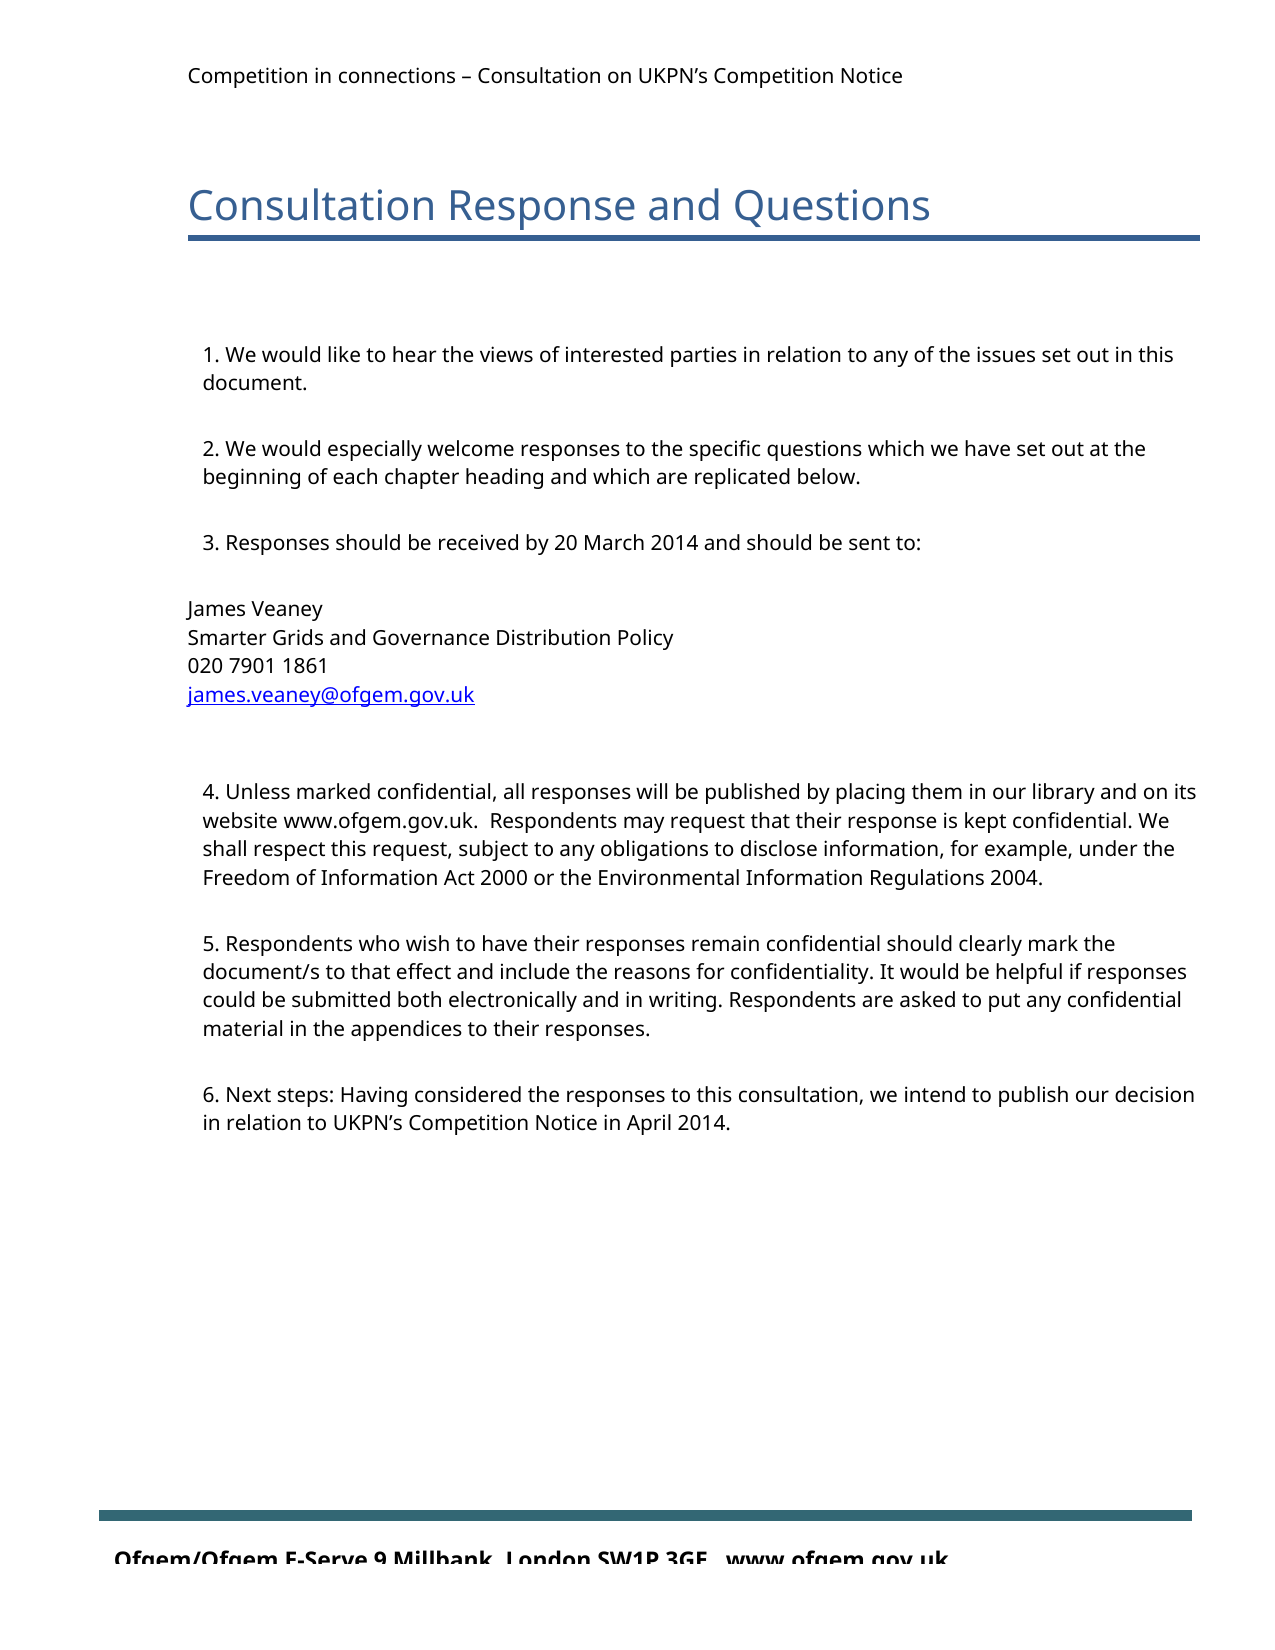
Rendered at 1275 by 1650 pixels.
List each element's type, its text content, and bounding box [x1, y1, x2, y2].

list James Veaney [187, 594, 1200, 623]
text We would like to hear the views of interested parties in relation to any of the issues set out in this document. [202, 340, 1200, 397]
list james.veaney@ofgem.gov.uk [187, 680, 1200, 708]
text Responses should be received by 20 March 2014 and should be sent to: [202, 528, 1200, 557]
text We would especially welcome responses to the specific questions which we have set out at the beginning of each chapter heading and which are replicated below. [202, 434, 1200, 491]
subtitle Consultation Response and Questions [187, 176, 1200, 241]
text Unless marked confidential, all responses will be published by placing them in our library and on its website www.ofgem.gov.uk. Respondents may request that their response is kept confidential. We shall respect this request, subject to any obligations to disclose information, for example, under the Freedom of Information Act 2000 or the Environmental Information Regulations 2004. [202, 777, 1200, 891]
text Next steps: Having considered the responses to this consultation, we intend to publish our decision in relation to UKPN’s Competition Notice in April 2014. [202, 1080, 1200, 1137]
list Smarter Grids and Governance Distribution Policy [187, 623, 1200, 651]
list 020 7901 1861 [187, 651, 1200, 680]
text Respondents who wish to have their responses remain confidential should clearly mark the document/s to that effect and include the reasons for confidentiality. It would be helpful if responses could be submitted both electronically and in writing. Respondents are asked to put any confidential material in the appendices to their responses. [202, 929, 1200, 1042]
